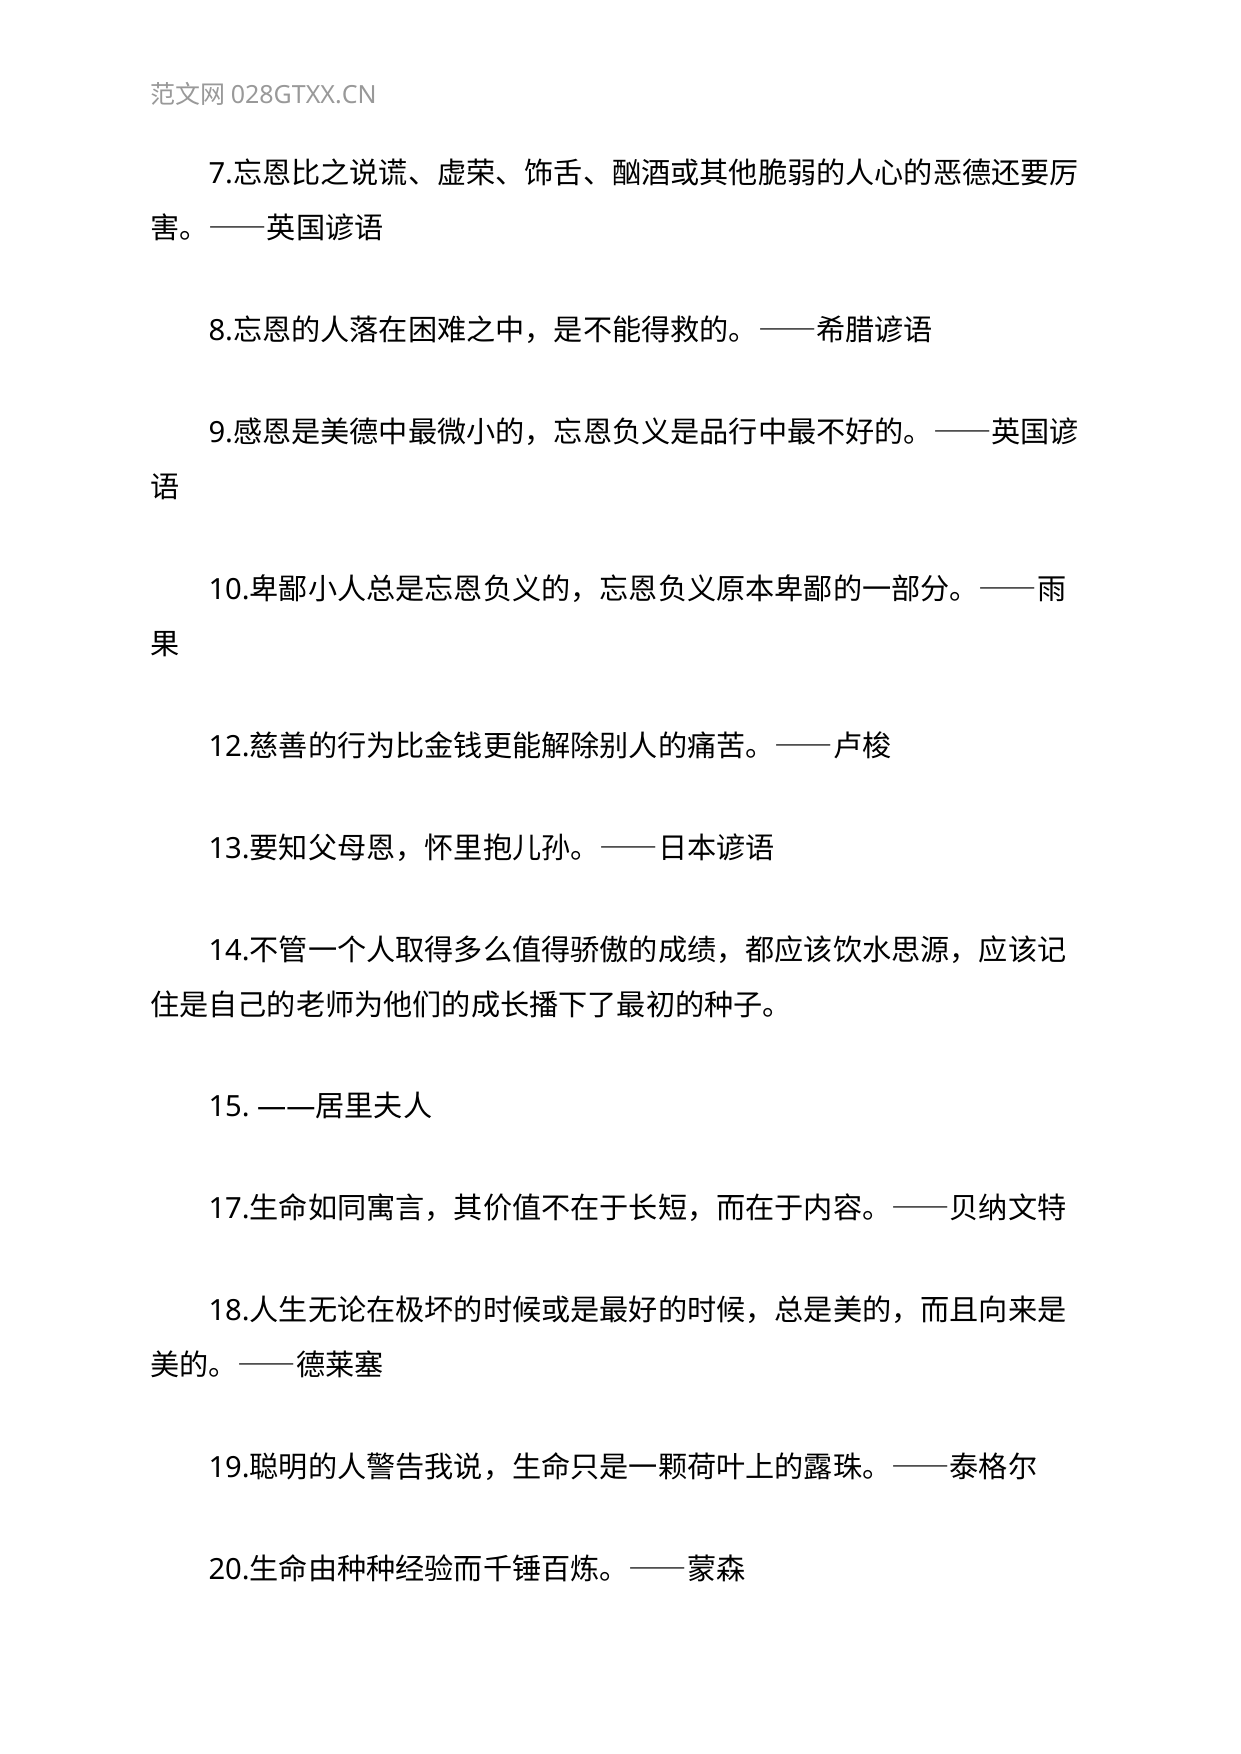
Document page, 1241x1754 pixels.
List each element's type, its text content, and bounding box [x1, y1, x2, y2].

text 13.要知父母恩，怀里抱儿孙。——日本谚语 [150, 824, 1090, 867]
text 10.卑鄙小人总是忘恩负义的，忘恩负义原本卑鄙的一部分。——雨果 [150, 566, 1090, 663]
text 12.慈善的行为比金钱更能解除别人的痛苦。——卢梭 [150, 722, 1090, 765]
text 9.感恩是美德中最微小的，忘恩负义是品行中最不好的。——英国谚语 [150, 409, 1090, 506]
text 14.不管一个人取得多么值得骄傲的成绩，都应该饮水思源，应该记住是自己的老师为他们的成长播下了最初的种子。 [150, 926, 1090, 1023]
text 17.生命如同寓言，其价值不在于长短，而在于内容。——贝纳文特 [150, 1185, 1090, 1227]
text 8.忘恩的人落在困难之中，是不能得救的。——希腊谚语 [150, 307, 1090, 349]
text 18.人生无论在极坏的时候或是最好的时候，总是美的，而且向来是美的。——德莱塞 [150, 1287, 1090, 1384]
text 19.聪明的人警告我说，生命只是一颗荷叶上的露珠。——泰格尔 [150, 1444, 1090, 1486]
text 7.忘恩比之说谎、虚荣、饰舌、酗酒或其他脆弱的人心的恶德还要厉害。——英国谚语 [150, 150, 1090, 247]
text 20.生命由种种经验而千锤百炼。——蒙森 [150, 1546, 1090, 1588]
text 15. ——居里夫人 [150, 1083, 1090, 1125]
